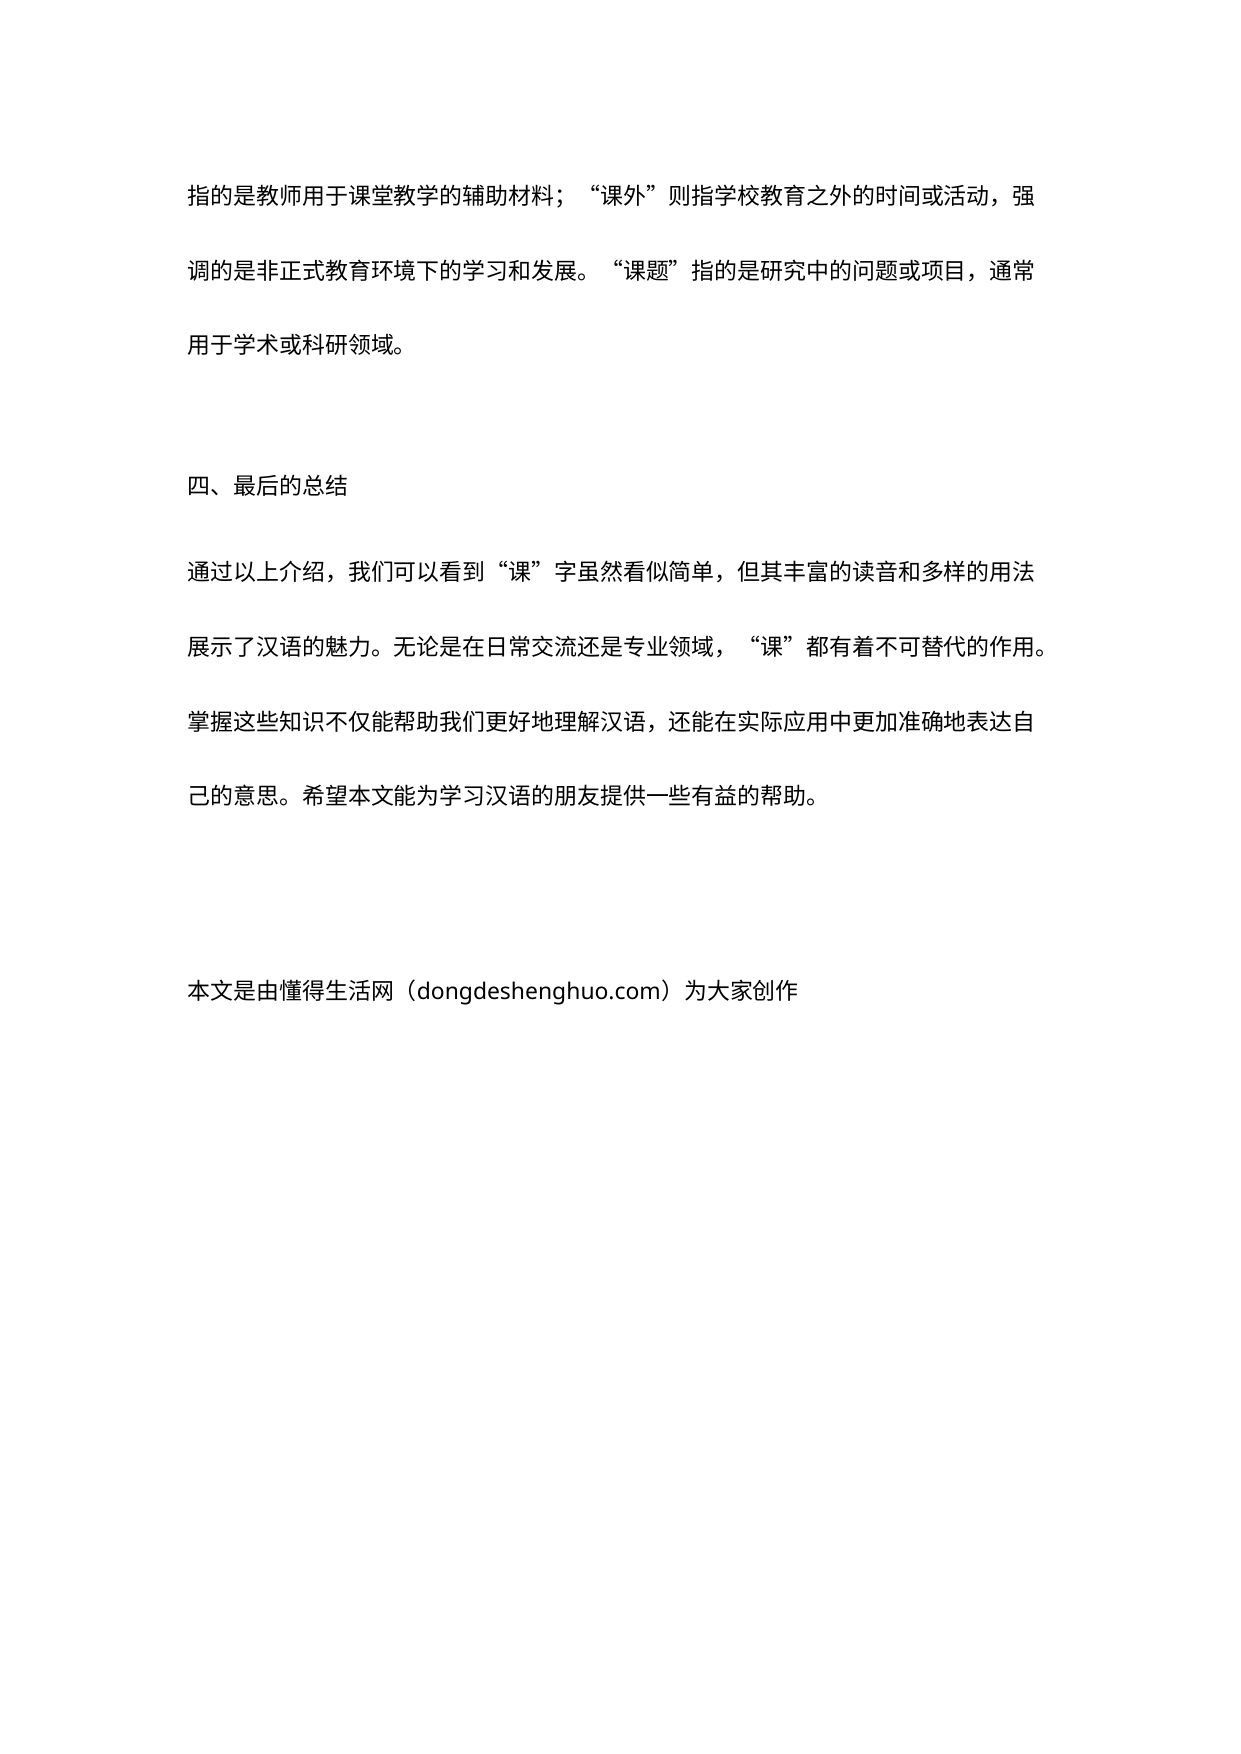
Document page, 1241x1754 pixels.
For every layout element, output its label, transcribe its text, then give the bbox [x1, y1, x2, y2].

text 四、最后的总结 [187, 452, 1053, 517]
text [187, 162, 1053, 376]
text 本文是由懂得生活网（dongdeshenghuo.com）为大家创作 [187, 957, 1053, 1022]
text 通过以上介绍，我们可以看到“课”字虽然看似简单，但其丰富的读音和多样的用法展示了汉语的魅力。无论是在日常交流还是专业领域，“课”都有着不可替代的作用。掌握这些知识不仅能帮助我们更好地理解汉语，还能在实际应用中更加准确地表达自己的意思。希望本文能为学习汉语的朋友提供一些有益的帮助。 [187, 538, 1053, 827]
